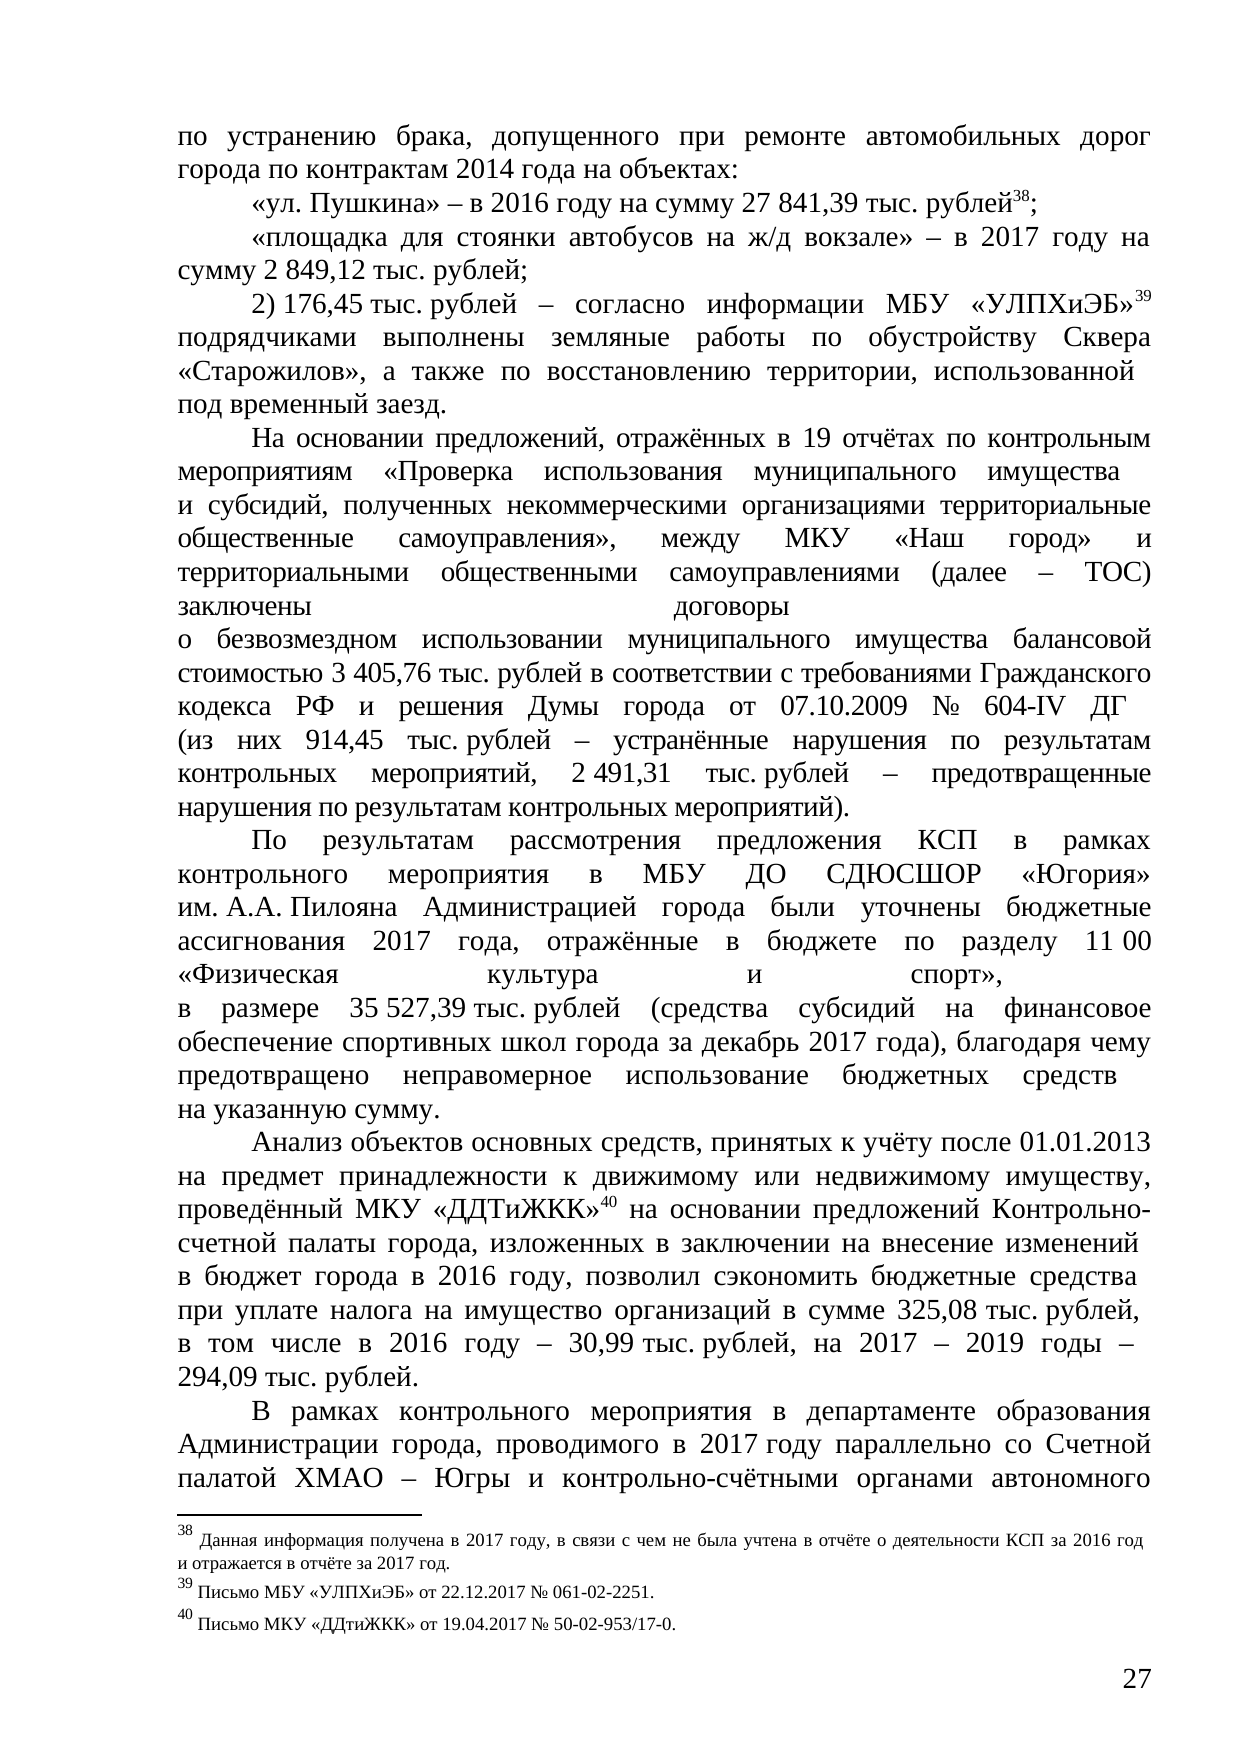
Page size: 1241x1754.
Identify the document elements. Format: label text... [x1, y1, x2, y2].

text 2) 176,45 тыс. рублей – согласно информации МБУ «УЛПХиЭБ» подрядчиками выполнены земляные работы по обустройству Сквера «Старожилов», а также по восстановлению территории, использованной под временный заезд. [177, 286, 1152, 420]
text По результатам рассмотрения предложения КСП в рамках контрольного мероприятия в МБУ ДО СДЮСШОР «Югория» им. А.А. Пилояна Администрацией города были уточнены бюджетные ассигнования 2017 года, отражённые в бюджете по разделу 11 00 «Физическая культура и спорт», в размере 35 527,39 тыс. рублей (средства субсидий на финансовое обеспечение спортивных школ города за декабрь 2017 года), благодаря чему предотвращено неправомерное использование бюджетных средств на указанную сумму. [177, 822, 1152, 1124]
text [177, 118, 1152, 185]
text «ул. Пушкина» – в 2016 году на сумму 27 841,39 тыс. рублей; [177, 185, 1152, 219]
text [177, 1393, 1152, 1493]
text «площадка для стоянки автобусов на ж/д вокзале» – в 2017 году на сумму 2 849,12 тыс. рублей; [177, 219, 1152, 286]
text Анализ объектов основных средств, принятых к учёту после 01.01.2013 на предмет принадлежности к движимому или недвижимому имуществу, проведённый МКУ «ДДТиЖКК» на основании предложений Контрольно-счетной палаты города, изложенных в заключении на внесение изменений в бюджет города в 2016 году, позволил сэкономить бюджетные средства при уплате налога на имущество организаций в сумме 325,08 тыс. рублей, в том числе в 2016 году – 30,99 тыс. рублей, на 2017 – 2019 годы – 294,09 тыс. рублей. [177, 1124, 1152, 1393]
text На основании предложений, отражённых в 19 отчётах по контрольным мероприятиям «Проверка использования муниципального имущества и субсидий, полученных некоммерческими организациями территориальные общественные самоуправления», между МКУ «Наш город» и территориальными общественными самоуправлениями (далее – ТОС) заключены договоры о безвозмездном использовании муниципального имущества балансовой стоимостью 3 405,76 тыс. рублей в соответствии с требованиями Гражданского кодекса РФ и решения Думы города от 07.10.2009 № 604-IV ДГ (из них 914,45 тыс. рублей – устранённые нарушения по результатам контрольных мероприятий, 2 491,31 тыс. рублей – предотвращенные нарушения по результатам контрольных мероприятий). [177, 420, 1152, 822]
